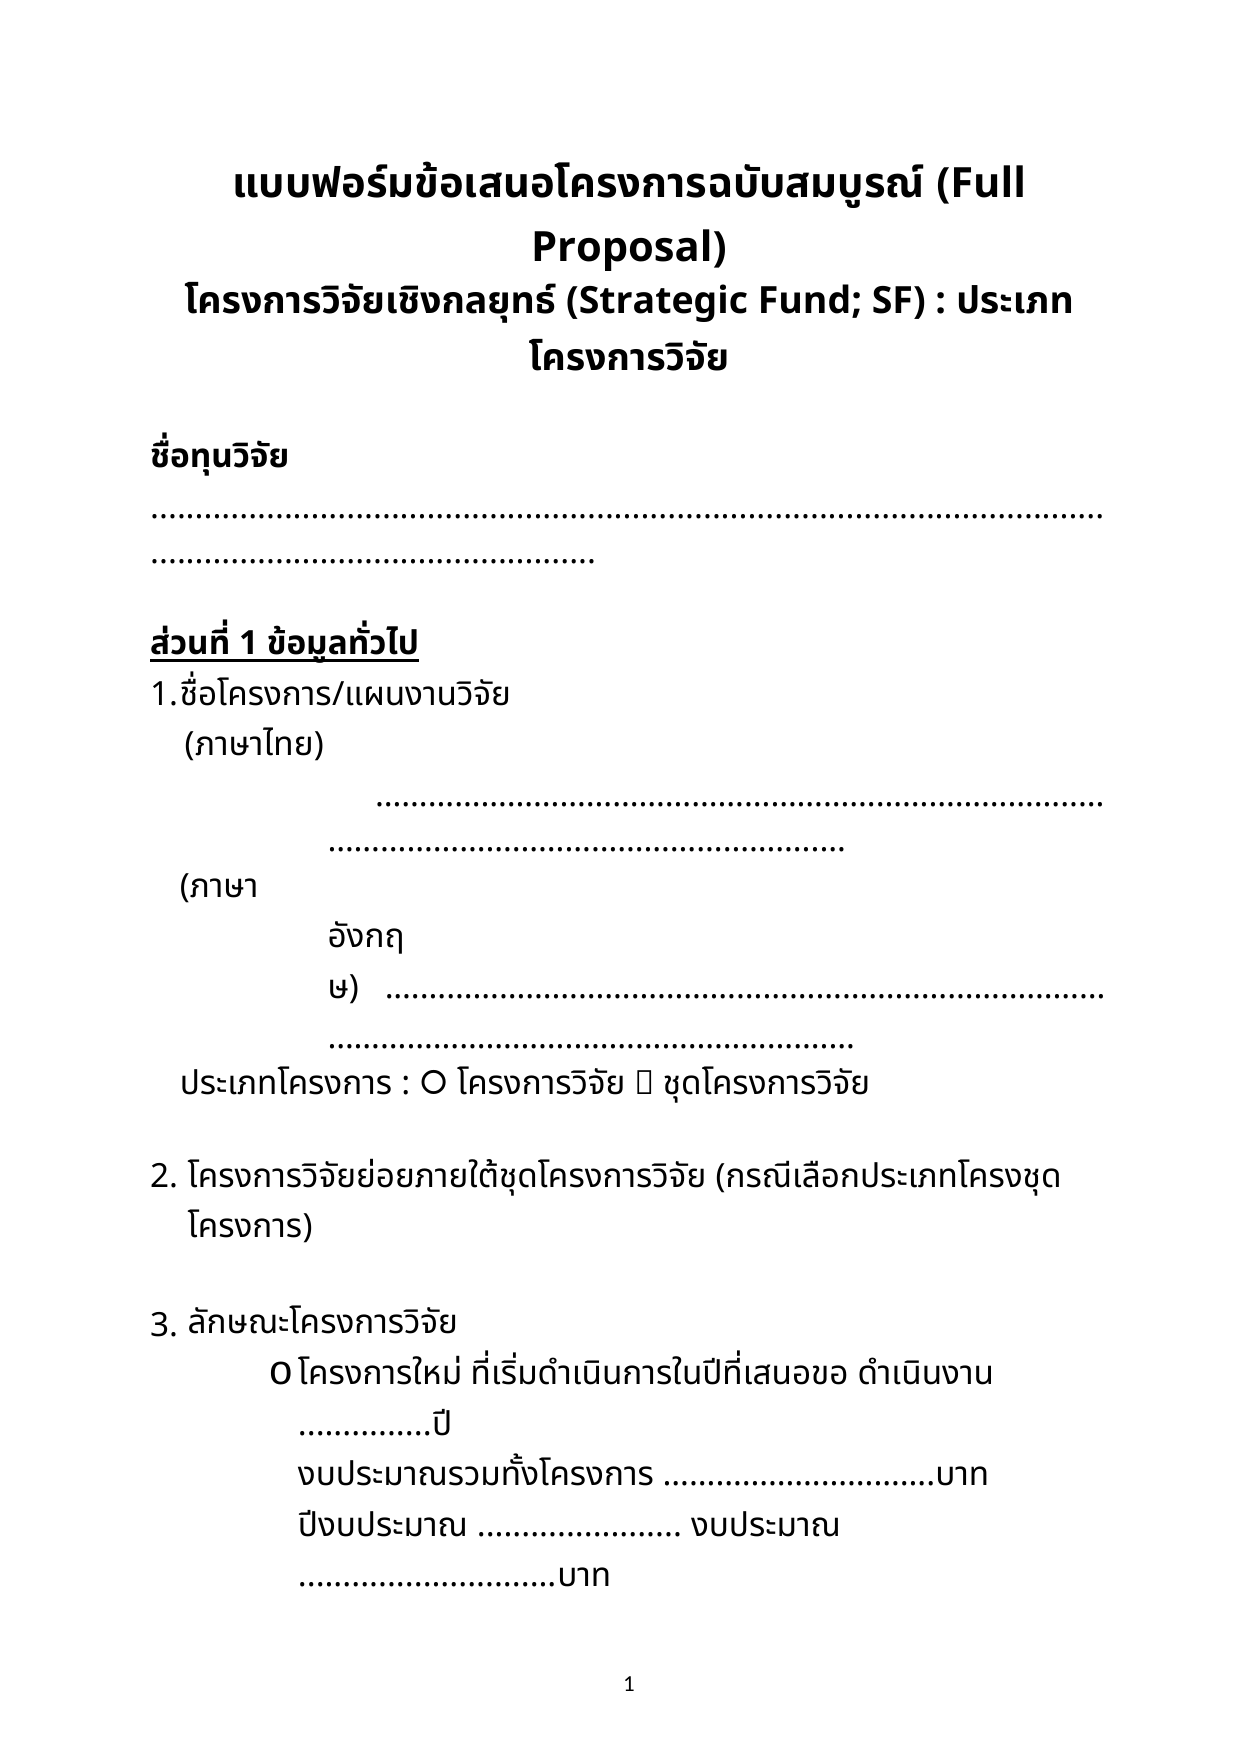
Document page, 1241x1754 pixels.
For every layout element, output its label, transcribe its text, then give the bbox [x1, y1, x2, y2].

text แบบฟอร์มข้อเสนอโครงการฉบับสมบูรณ์ (Full Proposal) [150, 153, 1107, 273]
text ส่วนที่ 1 ข้อมูลทั่วไป [150, 619, 1107, 669]
text ชื่อทุนวิจัย ............................................................................................................................................................. [150, 432, 1107, 573]
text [298, 1501, 1107, 1602]
list ลักษณะโครงการวิจัย [150, 1298, 1107, 1349]
text (ภาษาไทย) ……………………………………………………………………..…………………………………………………..… [150, 720, 1107, 862]
text (ภาษาอังกฤษ) .……………………………………...………………………………………………………..……………………….… [150, 862, 1107, 1059]
text งบประมาณรวมทั้งโครงการ ………………………….บาท [298, 1450, 1107, 1501]
text ประเภทโครงการ : โครงการวิจัย ชุดโครงการวิจัย [150, 1059, 1107, 1109]
text โครงการวิจัยเชิงกลยุทธ์ (Strategic Fund; SF) : ประเภทโครงการวิจัย [150, 273, 1107, 387]
list โครงการใหม่ ที่เริ่มดำเนินการในปีที่เสนอขอ ดำเนินงาน ...............ปี [268, 1349, 1107, 1450]
list โครงการวิจัยย่อยภายใต้ชุดโครงการวิจัย (กรณีเลือกประเภทโครงชุดโครงการ) [150, 1151, 1107, 1253]
text 1. ชื่อโครงการ/แผนงานวิจัย [150, 669, 1107, 720]
